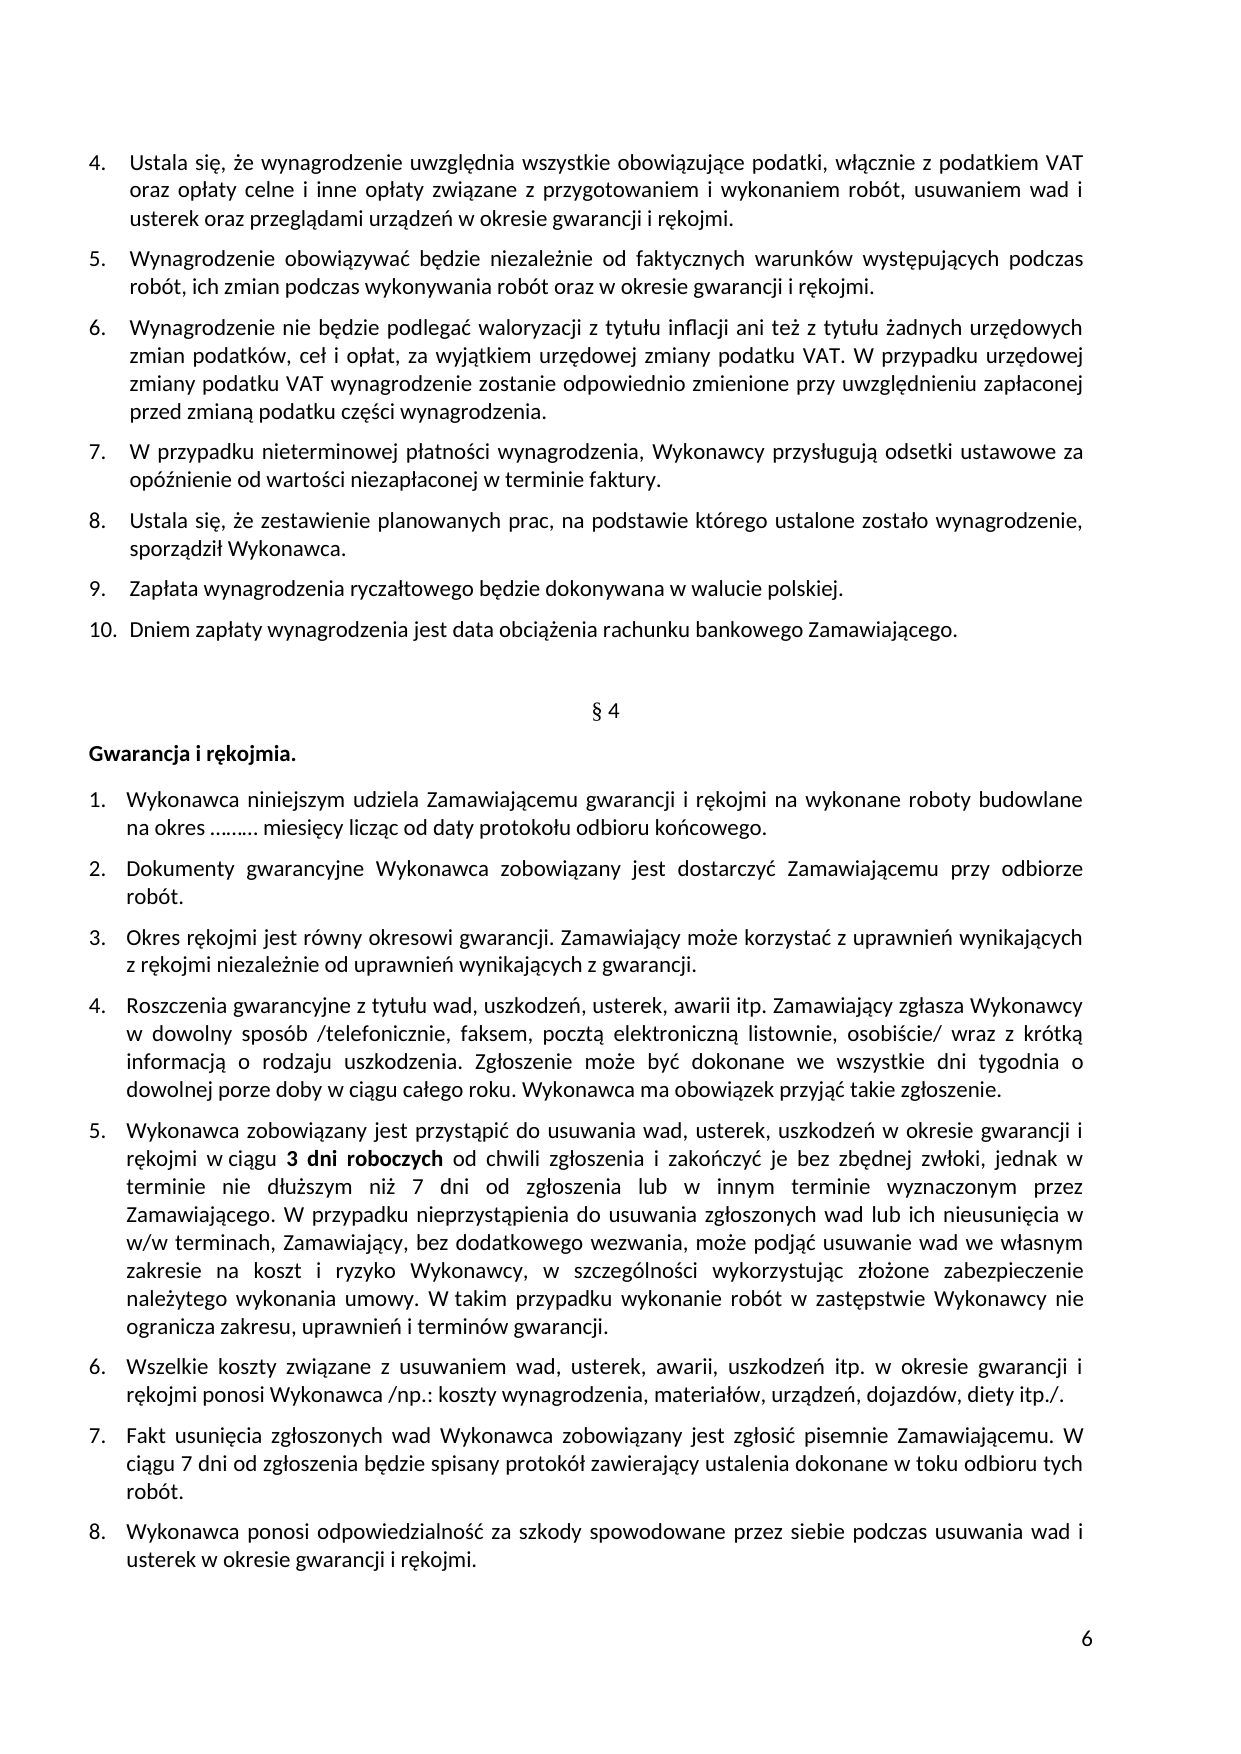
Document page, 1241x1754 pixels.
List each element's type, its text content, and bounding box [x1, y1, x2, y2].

list Okres rękojmi jest równy okresowi gwarancji. Zamawiający może korzystać z uprawnień wynikających z rękojmi niezależnie od uprawnień wynikających z gwarancji. [89, 923, 1085, 979]
list Wykonawca niniejszym udziela Zamawiającemu gwarancji i rękojmi na wykonane roboty budowlane na okres ……… miesięcy licząc od daty protokołu odbioru końcowego. [89, 786, 1085, 842]
list Roszczenia gwarancyjne z tytułu wad, uszkodzeń, usterek, awarii itp. Zamawiający zgłasza Wykonawcy w dowolny sposób /telefonicznie, faksem, pocztą elektroniczną listownie, osobiście/ wraz z krótką informacją o rodzaju uszkodzenia. Zgłoszenie może być dokonane we wszystkie dni tygodnia o dowolnej porze doby w ciągu całego roku. Wykonawca ma obowiązek przyjąć takie zgłoszenie. [89, 991, 1085, 1103]
list Zapłata wynagrodzenia ryczałtowego będzie dokonywana w walucie polskiej. [89, 574, 1085, 602]
list Ustala się, że zestawienie planowanych prac, na podstawie którego ustalone zostało wynagrodzenie, sporządził Wykonawca. [89, 506, 1085, 562]
list Wykonawca zobowiązany jest przystąpić do usuwania wad, usterek, uszkodzeń w okresie gwarancji i rękojmi w ciągu 3 dni roboczych od chwili zgłoszenia i zakończyć je bez zbędnej zwłoki, jednak w terminie nie dłuższym niż 7 dni od zgłoszenia lub w innym terminie wyznaczonym przez Zamawiającego. W przypadku nieprzystąpienia do usuwania zgłoszonych wad lub ich nieusunięcia w w/w terminach, Zamawiający, bez dodatkowego wezwania, może podjąć usuwanie wad we własnym zakresie na koszt i ryzyko Wykonawcy, w szczególności wykorzystując złożone zabezpieczenie należytego wykonania umowy. W takim przypadku wykonanie robót w zastępstwie Wykonawcy nie ogranicza zakresu, uprawnień i terminów gwarancji. [89, 1116, 1085, 1340]
list Ustala się, że wynagrodzenie uwzględnia wszystkie obowiązujące podatki, włącznie z podatkiem VAT oraz opłaty celne i inne opłaty związane z przygotowaniem i wykonaniem robót, usuwaniem wad i usterek oraz przeglądami urządzeń w okresie gwarancji i rękojmi. [89, 148, 1085, 232]
list Dniem zapłaty wynagrodzenia jest data obciążenia rachunku bankowego Zamawiającego. [89, 615, 1085, 643]
text 4 [126, 696, 1085, 724]
list Dokumenty gwarancyjne Wykonawca zobowiązany jest dostarczyć Zamawiającemu przy odbiorze robót. [89, 854, 1085, 910]
list Fakt usunięcia zgłoszonych wad Wykonawca zobowiązany jest zgłosić pisemnie Zamawiającemu. W ciągu 7 dni od zgłoszenia będzie spisany protokół zawierający ustalenia dokonane w toku odbioru tych robót. [89, 1421, 1085, 1505]
list Wynagrodzenie nie będzie podlegać waloryzacji z tytułu inflacji ani też z tytułu żadnych urzędowych zmian podatków, ceł i opłat, za wyjątkiem urzędowej zmiany podatku VAT. W przypadku urzędowej zmiany podatku VAT wynagrodzenie zostanie odpowiednio zmienione przy uwzględnieniu zapłaconej przed zmianą podatku części wynagrodzenia. [89, 313, 1085, 425]
list Wynagrodzenie obowiązywać będzie niezależnie od faktycznych warunków występujących podczas robót, ich zmian podczas wykonywania robót oraz w okresie gwarancji i rękojmi. [89, 244, 1085, 300]
list Wszelkie koszty związane z usuwaniem wad, usterek, awarii, uszkodzeń itp. w okresie gwarancji i rękojmi ponosi Wykonawca /np.: koszty wynagrodzenia, materiałów, urządzeń, dojazdów, diety itp./. [89, 1352, 1085, 1408]
list Wykonawca ponosi odpowiedzialność za szkody spowodowane przez siebie podczas usuwania wad i usterek w okresie gwarancji i rękojmi. [89, 1517, 1085, 1573]
list W przypadku nieterminowej płatności wynagrodzenia, Wykonawcy przysługują odsetki ustawowe za opóźnienie od wartości niezapłaconej w terminie faktury. [89, 437, 1085, 493]
text Gwarancja i rękojmia. [89, 739, 1085, 767]
